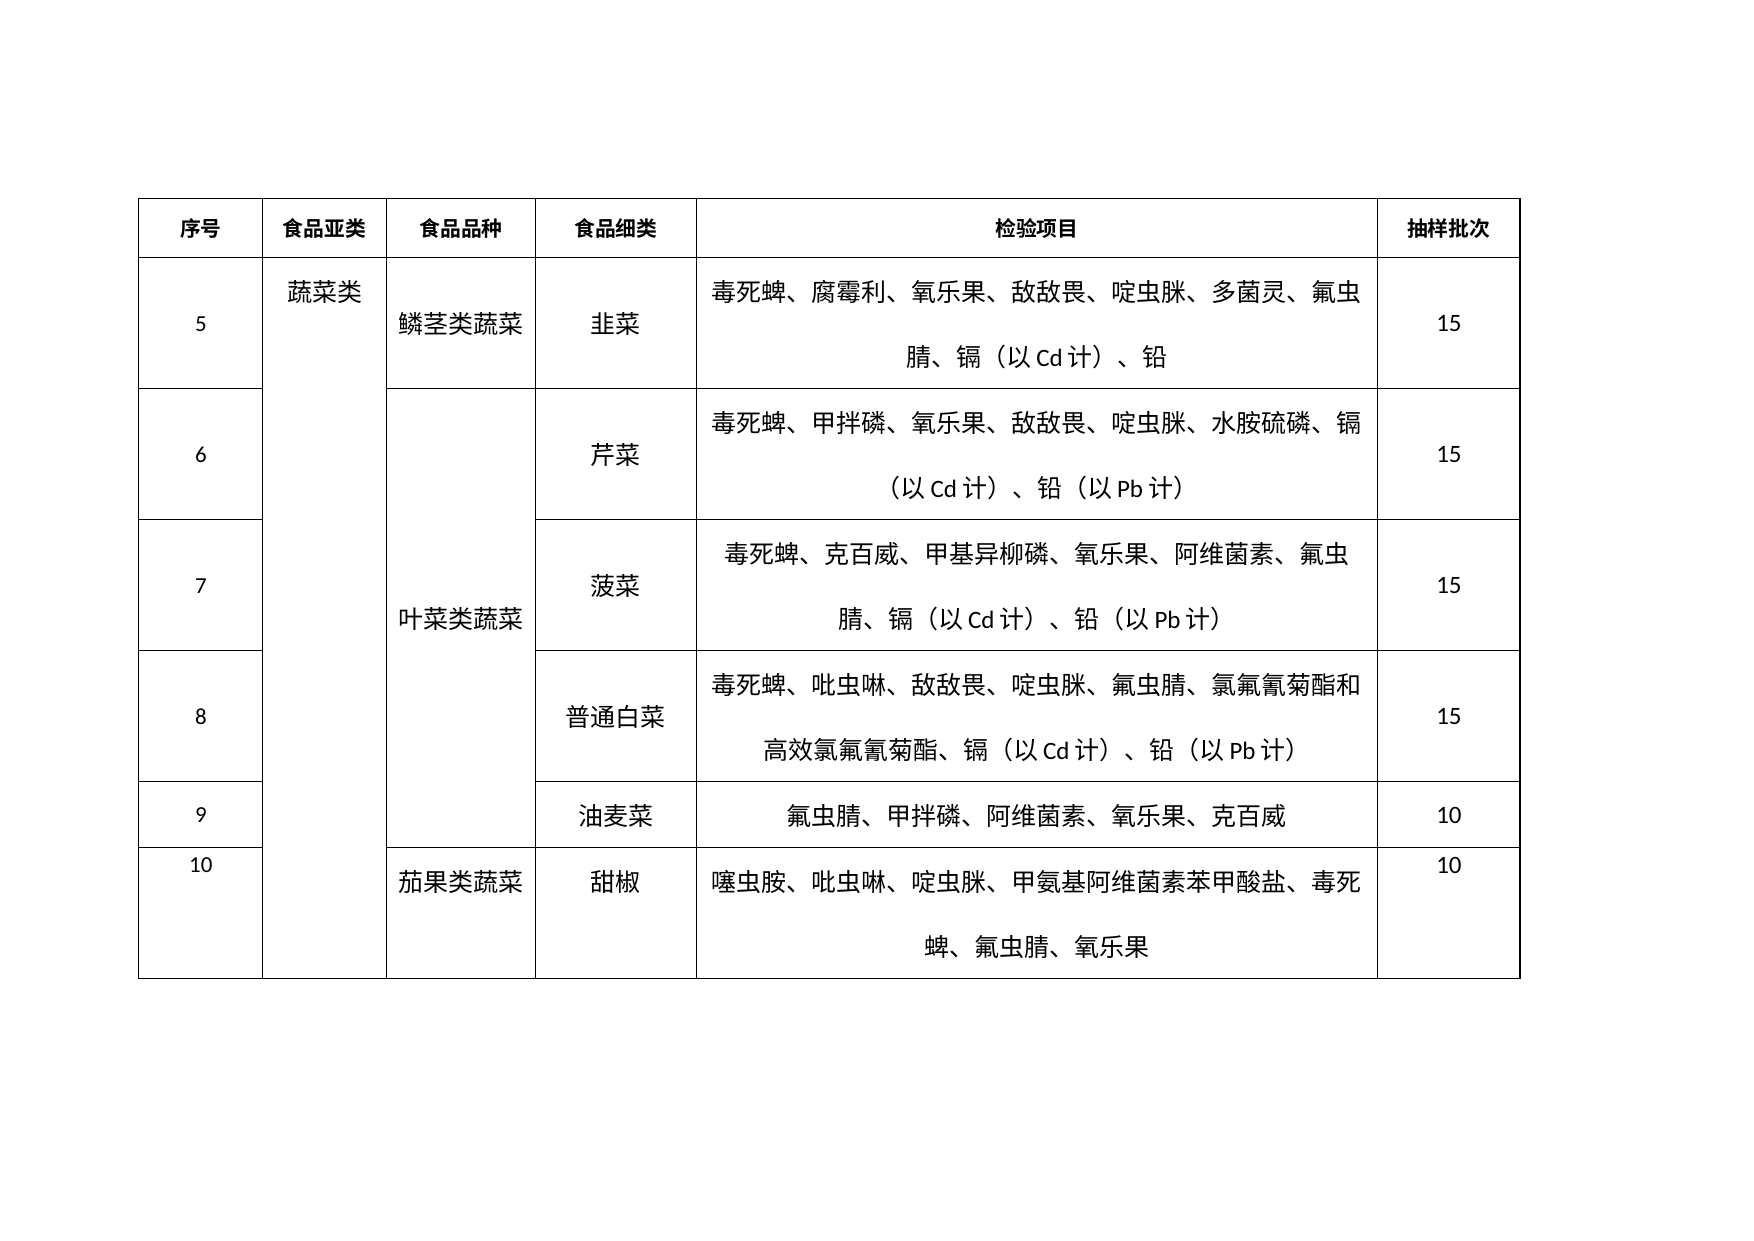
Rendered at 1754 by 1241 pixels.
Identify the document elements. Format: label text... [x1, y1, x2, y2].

table_cell 毒死蜱、克百威、甲基异柳磷、氧乐果、阿维菌素、氟虫腈、镉（以Cd计）、铅（以Pb计） [697, 520, 1377, 650]
table_cell 韭菜 [536, 258, 696, 388]
table_cell 15 [1378, 389, 1519, 519]
table_cell 7 [139, 520, 262, 650]
table_cell 9 [139, 782, 262, 847]
table_cell 芹菜 [536, 389, 696, 519]
table_header 序号 [139, 199, 262, 257]
table_cell 普通白菜 [536, 651, 696, 781]
table_cell 15 [1378, 258, 1519, 388]
table_cell 菠菜 [536, 520, 696, 650]
table_cell 15 [1378, 651, 1519, 781]
table_cell 10 [1378, 782, 1519, 847]
table_header 食品细类 [536, 199, 696, 257]
table_cell 毒死蜱、吡虫啉、敌敌畏、啶虫脒、氟虫腈、氯氟氰菊酯和高效氯氟氰菊酯、镉（以Cd计）、铅（以Pb计） [697, 651, 1377, 781]
table_cell 毒死蜱、腐霉利、氧乐果、敌敌畏、啶虫脒、多菌灵、氟虫腈、镉（以Cd计）、铅 [697, 258, 1377, 388]
table_cell 15 [1378, 520, 1519, 650]
table_cell 茄果类蔬菜 [387, 848, 535, 978]
table_cell 蔬菜类 [263, 258, 386, 978]
table_header 检验项目 [697, 199, 1377, 257]
table_header 抽样批次 [1378, 199, 1519, 257]
table_cell 鳞茎类蔬菜 [387, 258, 535, 388]
table_header 食品亚类 [263, 199, 386, 257]
table_header 食品品种 [387, 199, 535, 257]
table_cell 10 [1378, 848, 1519, 978]
table_cell 叶菜类蔬菜 [387, 389, 535, 847]
table_cell 6 [139, 389, 262, 519]
table_cell 5 [139, 258, 262, 388]
table_cell 油麦菜 [536, 782, 696, 847]
table_cell 噻虫胺、吡虫啉、啶虫脒、甲氨基阿维菌素苯甲酸盐、毒死蜱、氟虫腈、氧乐果 [697, 848, 1377, 978]
table_cell 10 [139, 848, 262, 978]
table_cell 毒死蜱、甲拌磷、氧乐果、敌敌畏、啶虫脒、水胺硫磷、镉（以Cd计）、铅（以Pb计） [697, 389, 1377, 519]
table_cell 甜椒 [536, 848, 696, 978]
table_cell 8 [139, 651, 262, 781]
table_cell 氟虫腈、甲拌磷、阿维菌素、氧乐果、克百威 [697, 782, 1377, 847]
